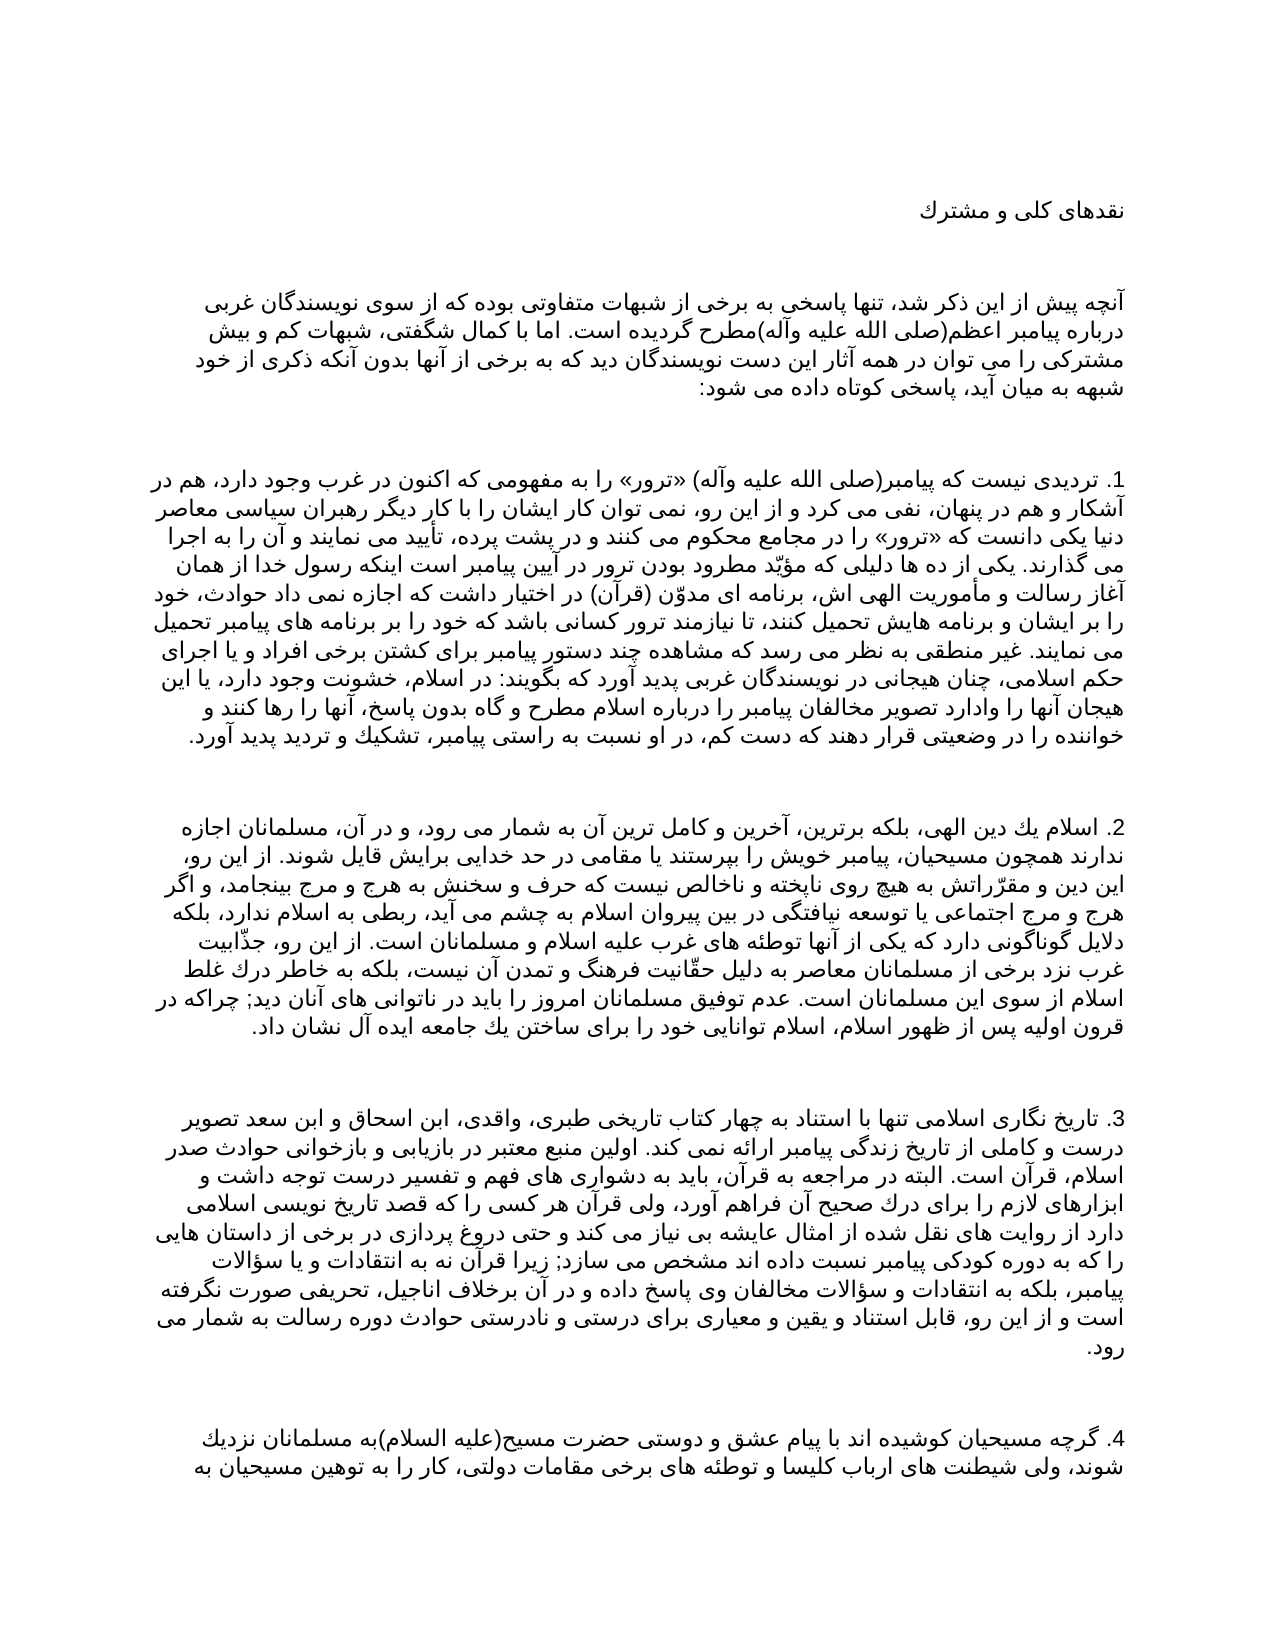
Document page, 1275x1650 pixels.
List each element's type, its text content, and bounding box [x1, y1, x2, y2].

text 1. ترديدى نيست كه پيامبر(صلى الله عليه وآله) «ترور» را به مفهومى كه اكنون در غرب وجود دارد، هم در آشكار و هم در پنهان، نفى مى كرد و از اين رو، نمى توان كار ايشان را با كار ديگر رهبران سياسى معاصر دنيا يكى دانست كه «ترور» را در مجامع محكوم مى كنند و در پشت پرده، تأييد مى نمايند و آن را به اجرا مى گذارند. يكى از ده ها دليلى كه مؤيّد مطرود بودن ترور در آيين پيامبر است اينكه رسول خدا از همان آغاز رسالت و مأموريت الهى اش، برنامه اى مدوّن (قرآن) در اختيار داشت كه اجازه نمى داد حوادث، خود را بر ايشان و برنامه هايش تحميل كنند، تا نيازمند ترور كسانى باشد كه خود را بر برنامه هاى پيامبر تحميل مى نمايند. غير منطقى به نظر مى رسد كه مشاهده چند دستور پيامبر براى كشتن برخى افراد و يا اجراى حكم اسلامى، چنان هيجانى در نويسندگان غربى پديد آورد كه بگويند: در اسلام، خشونت وجود دارد، يا اين هيجان آنها را وادارد تصوير مخالفان پيامبر را درباره اسلام مطرح و گاه بدون پاسخ، آنها را رها كنند و خواننده را در وضعيتى قرار دهند كه دست كم، در او نسبت به راستى پيامبر، تشكيك و ترديد پديد آورد. [150, 466, 1125, 748]
text 3. تاريخ نگارى اسلامى تنها با استناد به چهار كتاب تاريخى طبرى، واقدى، ابن اسحاق و ابن سعد تصوير درست و كاملى از تاريخ زندگى پيامبر ارائه نمى كند. اولين منبع معتبر در بازيابى و بازخوانى حوادث صدر اسلام، قرآن است. البته در مراجعه به قرآن، بايد به دشوارى هاى فهم و تفسير درست توجه داشت و ابزارهاى لازم را براى درك صحيح آن فراهم آورد، ولى قرآن هر كسى را كه قصد تاريخ نويسى اسلامى دارد از روايت هاى نقل شده از امثال عايشه بى نياز مى كند و حتى دروغ پردازى در برخى از داستان هايى را كه به دوره كودكى پيامبر نسبت داده اند مشخص مى سازد; زيرا قرآن نه به انتقادات و يا سؤالات پيامبر، بلكه به انتقادات و سؤالات مخالفان وى پاسخ داده و در آن برخلاف اناجيل، تحريفى صورت نگرفته است و از اين رو، قابل استناد و يقين و معيارى براى درستى و نادرستى حوادث دوره رسالت به شمار مى رود. [150, 1105, 1125, 1359]
text نقدهاى كلى و مشترك [150, 197, 1125, 223]
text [150, 1424, 1125, 1479]
text 2. اسلام يك دين الهى، بلكه برترين، آخرين و كامل ترين آن به شمار مى رود، و در آن، مسلمانان اجازه ندارند همچون مسيحيان، پيامبر خويش را بپرستند يا مقامى در حد خدايى برايش قايل شوند. از اين رو، اين دين و مقرّراتش به هيچ روى ناپخته و ناخالص نيست كه حرف و سخنش به هرج و مرج بينجامد، و اگر هرج و مرج اجتماعى يا توسعه نيافتگى در بين پيروان اسلام به چشم مى آيد، ربطى به اسلام ندارد، بلكه دلايل گوناگونى دارد كه يكى از آنها توطئه هاى غرب عليه اسلام و مسلمانان است. از اين رو، جذّابيت غرب نزد برخى از مسلمانان معاصر به دليل حقّانيت فرهنگ و تمدن آن نيست، بلكه به خاطر درك غلط اسلام از سوى اين مسلمانان است. عدم توفيق مسلمانان امروز را بايد در ناتوانى هاى آنان ديد; چراكه در قرون اوليه پس از ظهور اسلام، اسلام توانايى خود را براى ساختن يك جامعه ايده آل نشان داد. [150, 814, 1125, 1039]
text آنچه پيش از اين ذكر شد، تنها پاسخى به برخى از شبهات متفاوتى بوده كه از سوى نويسندگان غربى درباره پيامبر اعظم(صلى الله عليه وآله)مطرح گرديده است. اما با كمال شگفتى، شبهات كم و بيش مشتركى را مى توان در همه آثار اين دست نويسندگان ديد كه به برخى از آنها بدون آنكه ذكرى از خود شبهه به ميان آيد، پاسخى كوتاه داده مى شود: [150, 289, 1125, 401]
